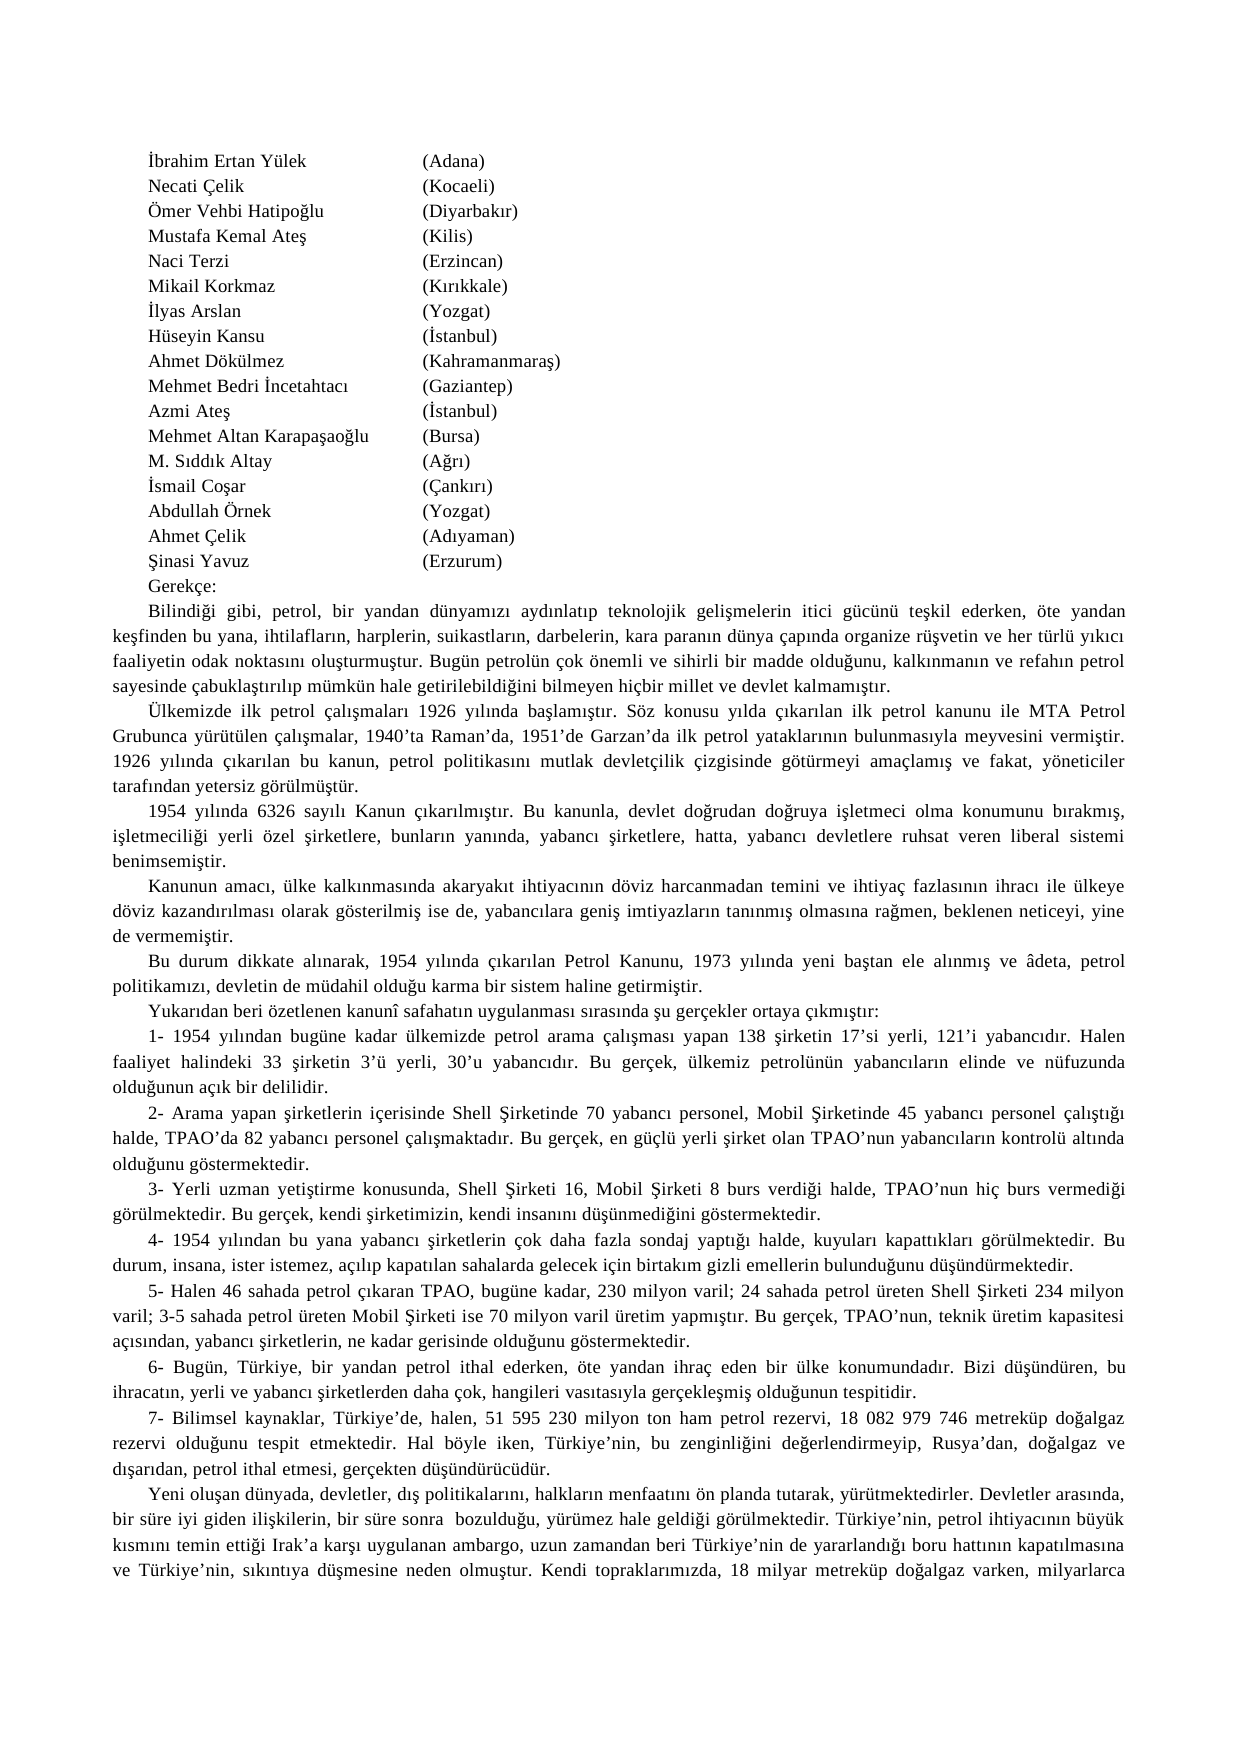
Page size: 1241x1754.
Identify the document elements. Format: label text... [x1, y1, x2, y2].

text Mehmet Bedri İncetahtacı (Gaziantep) [112, 373, 1128, 398]
text Ahmet Çelik (Adıyaman) [112, 523, 1128, 548]
text 4- 1954 yılından bu yana yabancı şirketlerin çok daha fazla sondaj yaptığı halde, kuyuları kapattıkları görülmektedir. Bu durum, insana, ister istemez, açılıp kapatılan sahalarda gelecek için birtakım gizli emellerin bulunduğunu düşündürmektedir. [112, 1226, 1128, 1277]
text Yukarıdan beri özetlenen kanunî safahatın uygulanması sırasında şu gerçekler ortaya çıkmıştır: [112, 998, 1128, 1023]
text 5- Halen 46 sahada petrol çıkaran TPAO, bugüne kadar, 230 milyon varil; 24 sahada petrol üreten Shell Şirketi 234 milyon varil; 3-5 sahada petrol üreten Mobil Şirketi ise 70 milyon varil üretim yapmıştır. Bu gerçek, TPAO’nun, teknik üretim kapasitesi açısından, yabancı şirketlerin, ne kadar gerisinde olduğunu göstermektedir. [112, 1277, 1128, 1353]
text Naci Terzi (Erzincan) [112, 248, 1128, 273]
text Abdullah Örnek (Yozgat) [112, 498, 1128, 523]
text M. Sıddık Altay (Ağrı) [112, 448, 1128, 473]
text İlyas Arslan (Yozgat) [112, 298, 1128, 323]
text 6- Bugün, Türkiye, bir yandan petrol ithal ederken, öte yandan ihraç eden bir ülke konumundadır. Bizi düşündüren, bu ihracatın, yerli ve yabancı şirketlerden daha çok, hangileri vasıtasıyla gerçekleşmiş olduğunun tespitidir. [112, 1353, 1128, 1404]
text 1954 yılında 6326 sayılı Kanun çıkarılmıştır. Bu kanunla, devlet doğrudan doğruya işletmeci olma konumunu bırakmış, işletmeciliği yerli özel şirketlere, bunların yanında, yabancı şirketlere, hatta, yabancı devletlere ruhsat veren liberal sistemi benimsemiştir. [112, 798, 1128, 873]
text Bilindiği gibi, petrol, bir yandan dünyamızı aydınlatıp teknolojik gelişmelerin itici gücünü teşkil ederken, öte yandan keşfinden bu yana, ihtilafların, harplerin, suikastların, darbelerin, kara paranın dünya çapında organize rüşvetin ve her türlü yıkıcı faaliyetin odak noktasını oluşturmuştur. Bugün petrolün çok önemli ve sihirli bir madde olduğunu, kalkınmanın ve refahın petrol sayesinde çabuklaştırılıp mümkün hale getirilebildiğini bilmeyen hiçbir millet ve devlet kalmamıştır. [112, 598, 1128, 698]
text Şinasi Yavuz (Erzurum) [112, 548, 1128, 573]
text 3- Yerli uzman yetiştirme konusunda, Shell Şirketi 16, Mobil Şirketi 8 burs verdiği halde, TPAO’nun hiç burs vermediği görülmektedir. Bu gerçek, kendi şirketimizin, kendi insanını düşünmediğini göstermektedir. [112, 1175, 1128, 1226]
text Hüseyin Kansu (İstanbul) [112, 323, 1128, 348]
text 7- Bilimsel kaynaklar, Türkiye’de, halen, 51 595 230 milyon ton ham petrol rezervi, 18 082 979 746 metreküp doğalgaz rezervi olduğunu tespit etmektedir. Hal böyle iken, Türkiye’nin, bu zenginliğini değerlendirmeyip, Rusya’dan, doğalgaz ve dışarıdan, petrol ithal etmesi, gerçekten düşündürücüdür. [112, 1404, 1128, 1480]
text İsmail Coşar (Çankırı) [112, 473, 1128, 498]
text Mehmet Altan Karapaşaoğlu (Bursa) [112, 423, 1128, 448]
text Ahmet Dökülmez (Kahramanmaraş) [112, 348, 1128, 373]
text Kanunun amacı, ülke kalkınmasında akaryakıt ihtiyacının döviz harcanmadan temini ve ihtiyaç fazlasının ihracı ile ülkeye döviz kazandırılması olarak gösterilmiş ise de, yabancılara geniş imtiyazların tanınmış olmasına rağmen, beklenen neticeyi, yine de vermemiştir. [112, 873, 1128, 948]
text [112, 1480, 1128, 1582]
text 1- 1954 yılından bugüne kadar ülkemizde petrol arama çalışması yapan 138 şirketin 17’si yerli, 121’i yabancıdır. Halen faaliyet halindeki 33 şirketin 3’ü yerli, 30’u yabancıdır. Bu gerçek, ülkemiz petrolünün yabancıların elinde ve nüfuzunda olduğunun açık bir delilidir. [112, 1023, 1128, 1099]
text Azmi Ateş (İstanbul) [112, 398, 1128, 423]
text Gerekçe: [112, 573, 1128, 598]
text İbrahim Ertan Yülek (Adana) [112, 148, 1128, 173]
text Bu durum dikkate alınarak, 1954 yılında çıkarılan Petrol Kanunu, 1973 yılında yeni baştan ele alınmış ve âdeta, petrol politikamızı, devletin de müdahil olduğu karma bir sistem haline getirmiştir. [112, 948, 1128, 998]
text Ülkemizde ilk petrol çalışmaları 1926 yılında başlamıştır. Söz konusu yılda çıkarılan ilk petrol kanunu ile MTA Petrol Grubunca yürütülen çalışmalar, 1940’ta Raman’da, 1951’de Garzan’da ilk petrol yataklarının bulunmasıyla meyvesini vermiştir. 1926 yılında çıkarılan bu kanun, petrol politikasını mutlak devletçilik çizgisinde götürmeyi amaçlamış ve fakat, yöneticiler tarafından yetersiz görülmüştür. [112, 698, 1128, 798]
text Ömer Vehbi Hatipoğlu (Diyarbakır) [112, 198, 1128, 223]
text Mikail Korkmaz (Kırıkkale) [112, 273, 1128, 298]
text Mustafa Kemal Ateş (Kilis) [112, 223, 1128, 248]
text 2- Arama yapan şirketlerin içerisinde Shell Şirketinde 70 yabancı personel, Mobil Şirketinde 45 yabancı personel çalıştığı halde, TPAO’da 82 yabancı personel çalışmaktadır. Bu gerçek, en güçlü yerli şirket olan TPAO’nun yabancıların kontrolü altında olduğunu göstermektedir. [112, 1099, 1128, 1175]
text Necati Çelik (Kocaeli) [112, 173, 1128, 198]
